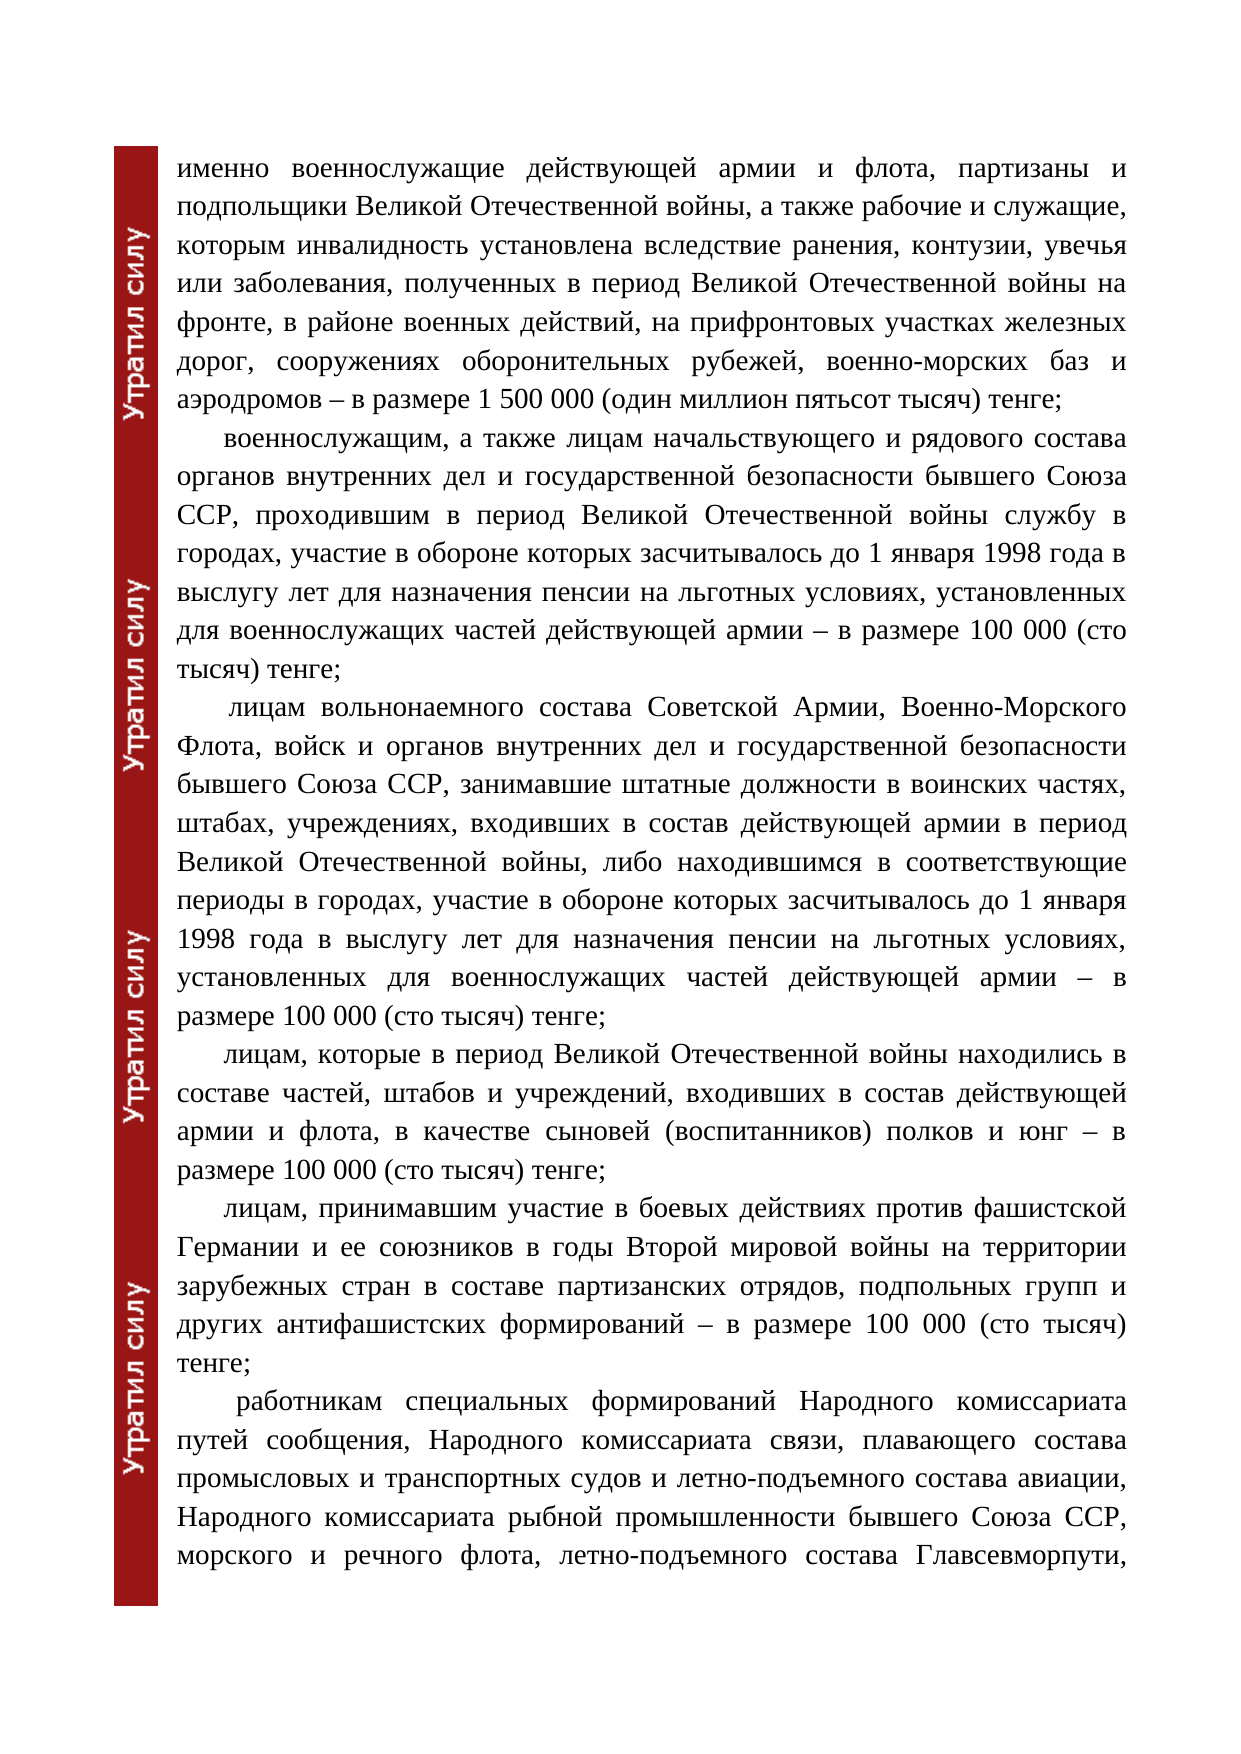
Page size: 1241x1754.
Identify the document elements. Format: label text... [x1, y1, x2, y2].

picture [114, 415, 158, 420]
text военнослужащим, а также лицам начальствующего и рядового состава органов внутренних дел и государственной безопасности бывшего Союза ССР, проходившим в период Великой Отечественной войны службу в городах, участие в обороне которых засчитывалось до 1 января 1998 года в выслугу лет для назначения пенсии на льготных условиях, установленных для военнослужащих частей действующей армии – в размере 100 000 (сто тысяч) тенге; [112, 420, 1128, 684]
picture [114, 1186, 158, 1191]
picture [114, 1378, 158, 1383]
text лицам, которые в период Великой Отечественной войны находились в составе частей, штабов и учреждений, входивших в состав действующей армии и флота, в качестве сыновей (воспитанников) полков и юнг – в размере 100 000 (сто тысяч) тенге; [112, 1036, 1128, 1186]
picture [114, 1571, 158, 1606]
picture [114, 684, 158, 689]
text лицам вольнонаемного состава Советской Армии, Военно-Морского Флота, войск и органов внутренних дел и государственной безопасности бывшего Союза ССР, занимавшие штатные должности в воинских частях, штабах, учреждениях, входивших в состав действующей армии в период Великой Отечественной войны, либо находившимся в соответствующие периоды в городах, участие в обороне которых засчитывалось до 1 января 1998 года в выслугу лет для назначения пенсии на льготных условиях, установленных для военнослужащих частей действующей армии – в размере 100 000 (сто тысяч) тенге; [112, 689, 1128, 1031]
picture [114, 146, 158, 150]
picture [114, 1031, 158, 1036]
text лицам, принимавшим участие в боевых действиях против фашистской Германии и ее союзников в годы Второй мировой войны на территории зарубежных стран в составе партизанских отрядов, подпольных групп и других антифашистских формирований – в размере 100 000 (сто тысяч) тенге; [112, 1191, 1128, 1378]
